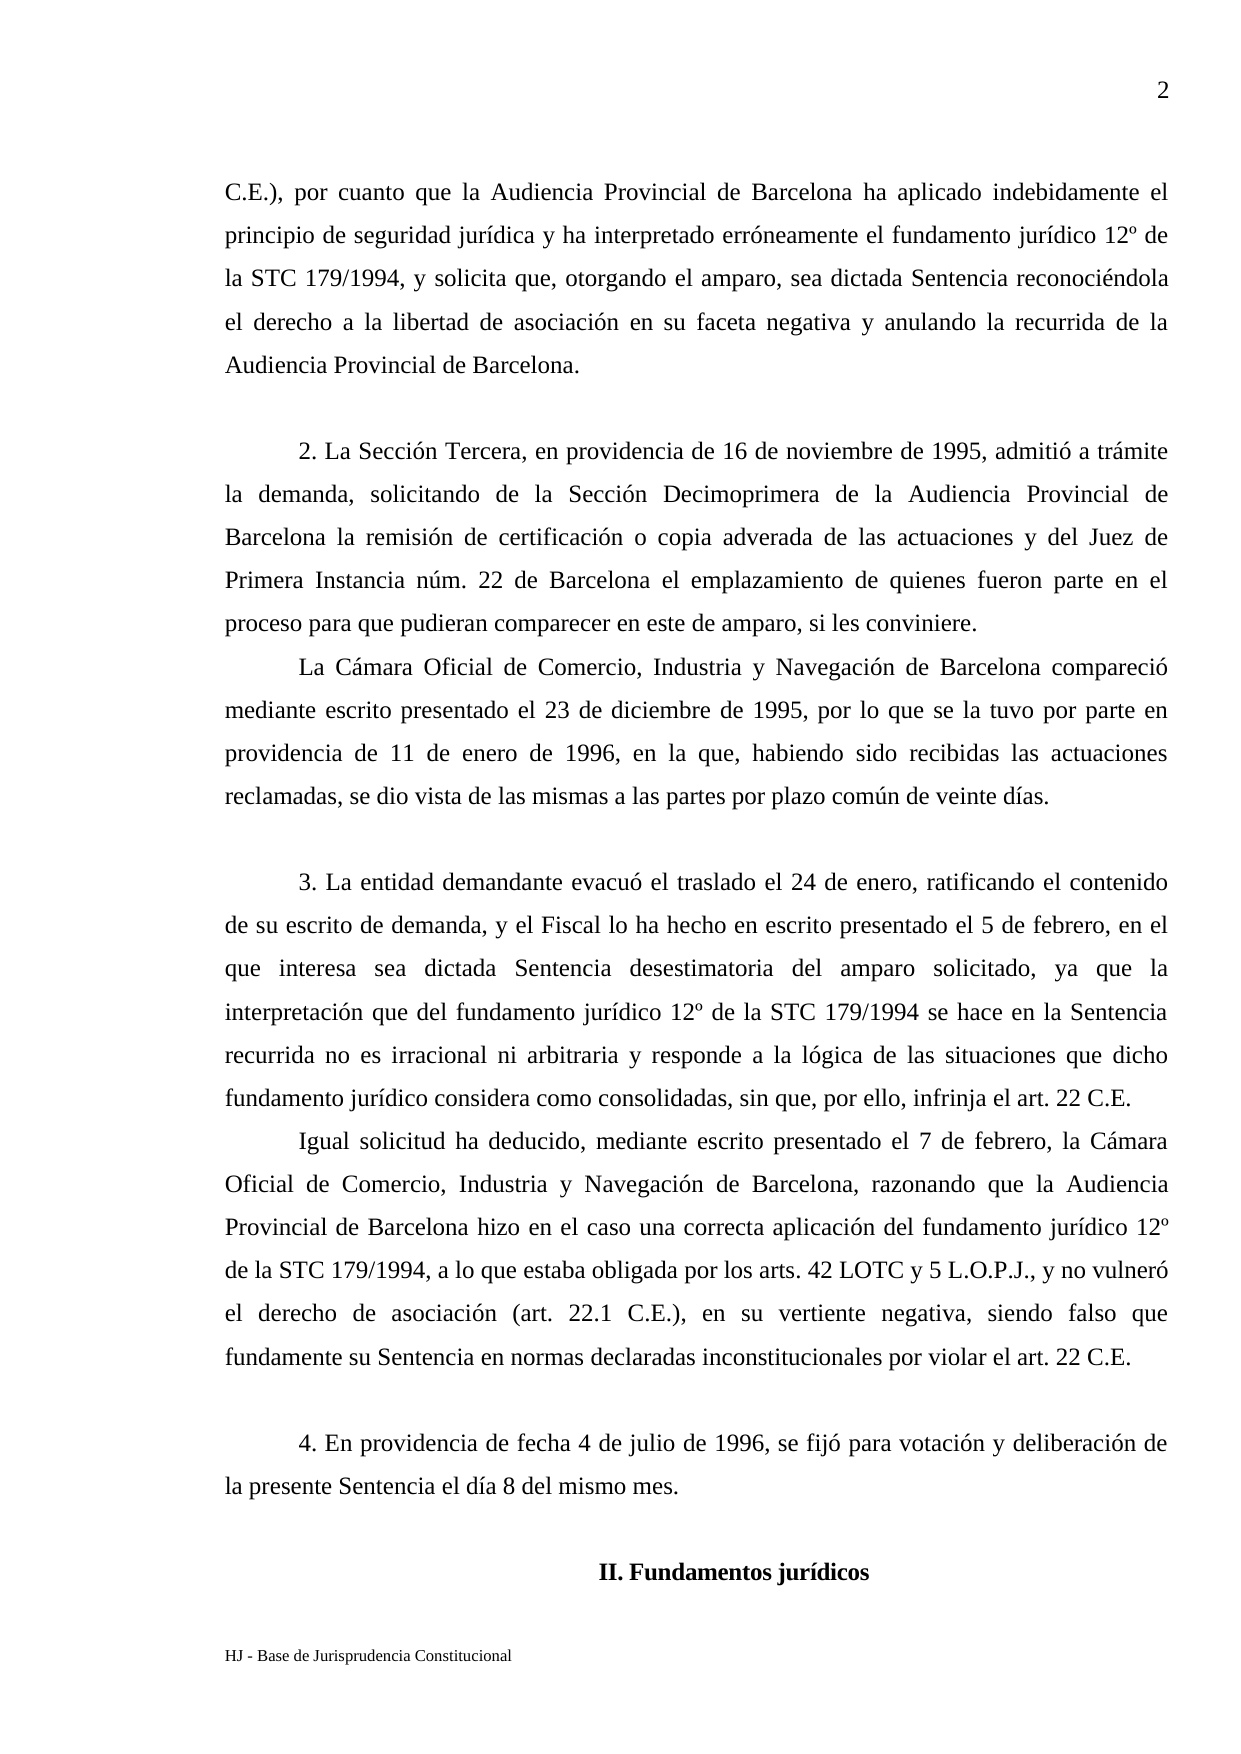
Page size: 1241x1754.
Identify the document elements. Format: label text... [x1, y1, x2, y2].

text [224, 177, 1169, 378]
text La Cámara Oficial de Comercio, Industria y Navegación de Barcelona compareció mediante escrito presentado el 23 de diciembre de 1995, por lo que se la tuvo por parte en providencia de 11 de enero de 1996, en la que, habiendo sido recibidas las actuaciones reclamadas, se dio vista de las mismas a las partes por plazo común de veinte días. [224, 652, 1169, 810]
text 2. La Sección Tercera, en providencia de 16 de noviembre de 1995, admitió a trámite la demanda, solicitando de la Sección Decimoprimera de la Audiencia Provincial de Barcelona la remisión de certificación o copia adverada de las actuaciones y del Juez de Primera Instancia núm. 22 de Barcelona el emplazamiento de quienes fueron parte en el proceso para que pudieran comparecer en este de amparo, si les conviniere. [224, 436, 1169, 637]
subtitle II. Fundamentos jurídicos [224, 1557, 1169, 1586]
text Igual solicitud ha deducido, mediante escrito presentado el 7 de febrero, la Cámara Oficial de Comercio, Industria y Navegación de Barcelona, razonando que la Audiencia Provincial de Barcelona hizo en el caso una correcta aplicación del fundamento jurídico 12º de la STC 179/1994, a lo que estaba obligada por los arts. 42 LOTC y 5 L.O.P.J., y no vulneró el derecho de asociación (art. 22.1 C.E.), en su vertiente negativa, siendo falso que fundamente su Sentencia en normas declaradas inconstitucionales por violar el art. 22 C.E. [224, 1126, 1169, 1370]
text 4. En providencia de fecha 4 de julio de 1996, se fijó para votación y deliberación de la presente Sentencia el día 8 del mismo mes. [224, 1428, 1169, 1500]
text 3. La entidad demandante evacuó el traslado el 24 de enero, ratificando el contenido de su escrito de demanda, y el Fiscal lo ha hecho en escrito presentado el 5 de febrero, en el que interesa sea dictada Sentencia desestimatoria del amparo solicitado, ya que la interpretación que del fundamento jurídico 12º de la STC 179/1994 se hace en la Sentencia recurrida no es irracional ni arbitraria y responde a la lógica de las situaciones que dicho fundamento jurídico considera como consolidadas, sin que, por ello, infrinja el art. 22 C.E. [224, 867, 1169, 1112]
